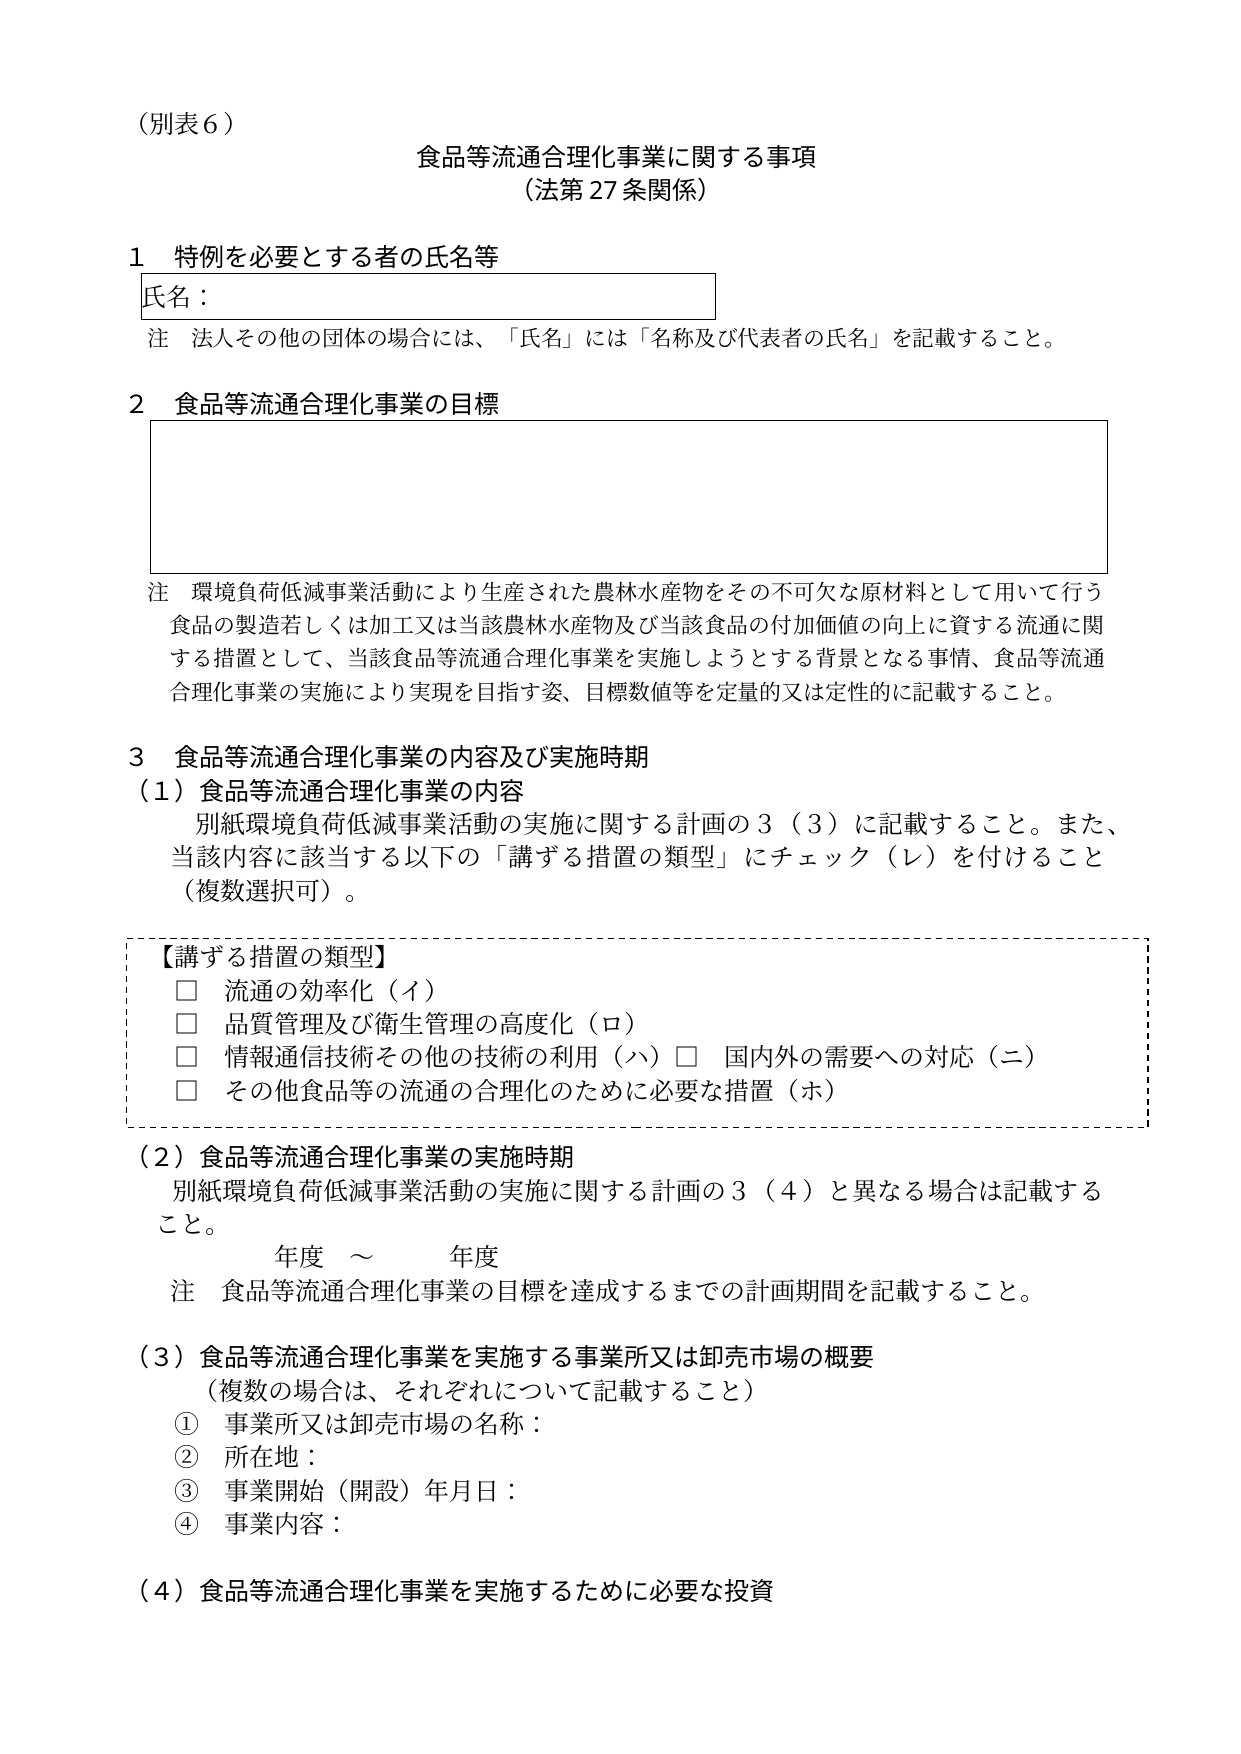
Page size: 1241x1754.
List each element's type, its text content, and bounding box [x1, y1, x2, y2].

text 別紙環境負荷低減事業活動の実施に関する計画の３（４）と異なる場合は記載すること。 [155, 1173, 1107, 1240]
text 注 食品等流通合理化事業の目標を達成するまでの計画期間を記載すること。 [170, 1273, 1107, 1307]
text ３ 食品等流通合理化事業の内容及び実施時期 [124, 740, 1107, 773]
text □ その他食品等の流通の合理化のために必要な措置（ホ） [124, 1073, 1107, 1107]
text 食品等流通合理化事業に関する事項 [124, 140, 1107, 173]
text 別紙環境負荷低減事業活動の実施に関する計画の３（３）に記載すること。また、当該内容に該当する以下の「講ずる措置の類型」にチェック（レ）を付けること（複数選択可）。 [170, 807, 1107, 907]
text 注 法人その他の団体の場合には、「氏名」には「名称及び代表者の氏名」を記載すること。 [147, 320, 1107, 353]
text 【講ずる措置の類型】 [124, 940, 1107, 973]
table_header 氏名： [142, 274, 715, 319]
text １ 特例を必要とする者の氏名等 [124, 240, 1107, 273]
text 年度 ～ 年度 [124, 1240, 1107, 1273]
text （２）食品等流通合理化事業の実施時期 [124, 1140, 1107, 1173]
text ① 事業所又は卸売市場の名称： [124, 1407, 1107, 1440]
text ② 所在地： [124, 1440, 1107, 1473]
text □ 流通の効率化（イ） [124, 973, 1107, 1007]
text ④ 事業内容： [124, 1507, 1107, 1540]
text （１）食品等流通合理化事業の内容 [124, 773, 1107, 807]
text （複数の場合は、それぞれについて記載すること） [193, 1373, 1107, 1407]
text ２ 食品等流通合理化事業の目標 [124, 386, 1107, 420]
text 注 環境負荷低減事業活動により生産された農林水産物をその不可欠な原材料として用いて行う食品の製造若しくは加工又は当該農林水産物及び当該食品の付加価値の向上に資する流通に関する措置として、当該食品等流通合理化事業を実施しようとする背景となる事情、食品等流通合理化事業の実施により実現を目指す姿、目標数値等を定量的又は定性的に記載すること。 [147, 573, 1107, 707]
text ③ 事業開始（開設）年月日： [124, 1473, 1107, 1507]
table_header [151, 421, 1107, 572]
text （４）食品等流通合理化事業を実施するために必要な投資 [124, 1573, 1107, 1607]
text □ 品質管理及び衛生管理の高度化（ロ） [124, 1007, 1107, 1040]
text （別表６） [124, 106, 1107, 140]
text □ 情報通信技術その他の技術の利用（ハ）□ 国内外の需要への対応（ニ） [124, 1040, 1107, 1073]
text （３）食品等流通合理化事業を実施する事業所又は卸売市場の概要 [124, 1340, 1107, 1373]
text （法第27条関係） [124, 173, 1107, 206]
